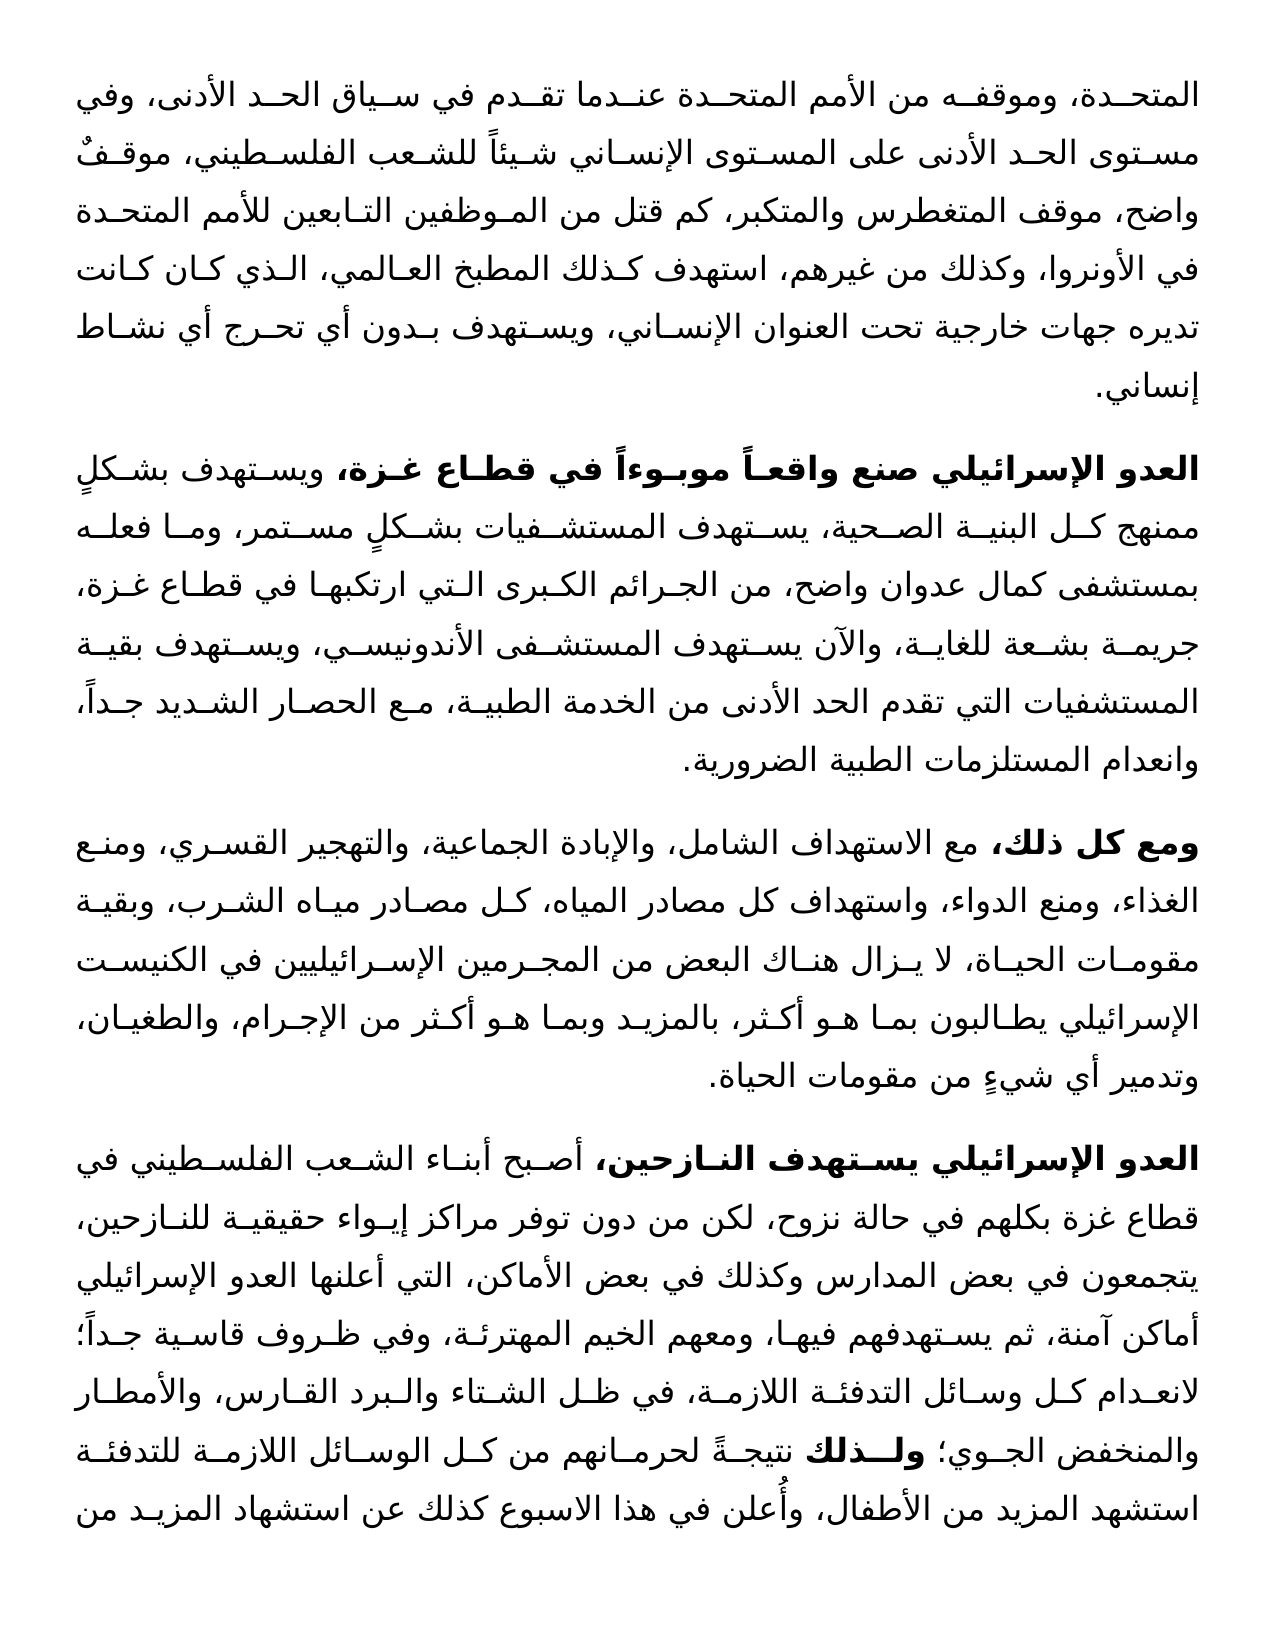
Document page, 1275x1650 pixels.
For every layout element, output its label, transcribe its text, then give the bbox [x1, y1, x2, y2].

text العدو الإسرائيلي صنع واقعاً موبوءاً في قطاع غزة، ويستهدف بشكلٍ ممنهج كل البنية الصحية، يستهدف المستشفيات بشكلٍ مستمر، وما فعله بمستشفى كمال عدوان واضح، من الجرائم الكبرى التي ارتكبها في قطاع غزة، جريمة بشعة للغاية، والآن يستهدف المستشفى الأندونيسي، ويستهدف بقية المستشفيات التي تقدم الحد الأدنى من الخدمة الطبية، مع الحصار الشديد جداً، وانعدام المستلزمات الطبية الضرورية. [75, 449, 1200, 779]
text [75, 75, 1200, 405]
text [75, 1140, 1200, 1528]
text ومع كل ذلك، مع الاستهداف الشامل، والإبادة الجماعية، والتهجير القسري، ومنع الغذاء، ومنع الدواء، واستهداف كل مصادر المياه، كل مصادر مياه الشرب، وبقية مقومات الحياة، لا يزال هناك البعض من المجرمين الإسرائيليين في الكنيست الإسرائيلي يطالبون بما هو أكثر، بالمزيد وبما هو أكثر من الإجرام، والطغيان، وتدمير أي شيءٍ من مقومات الحياة. [75, 824, 1200, 1096]
